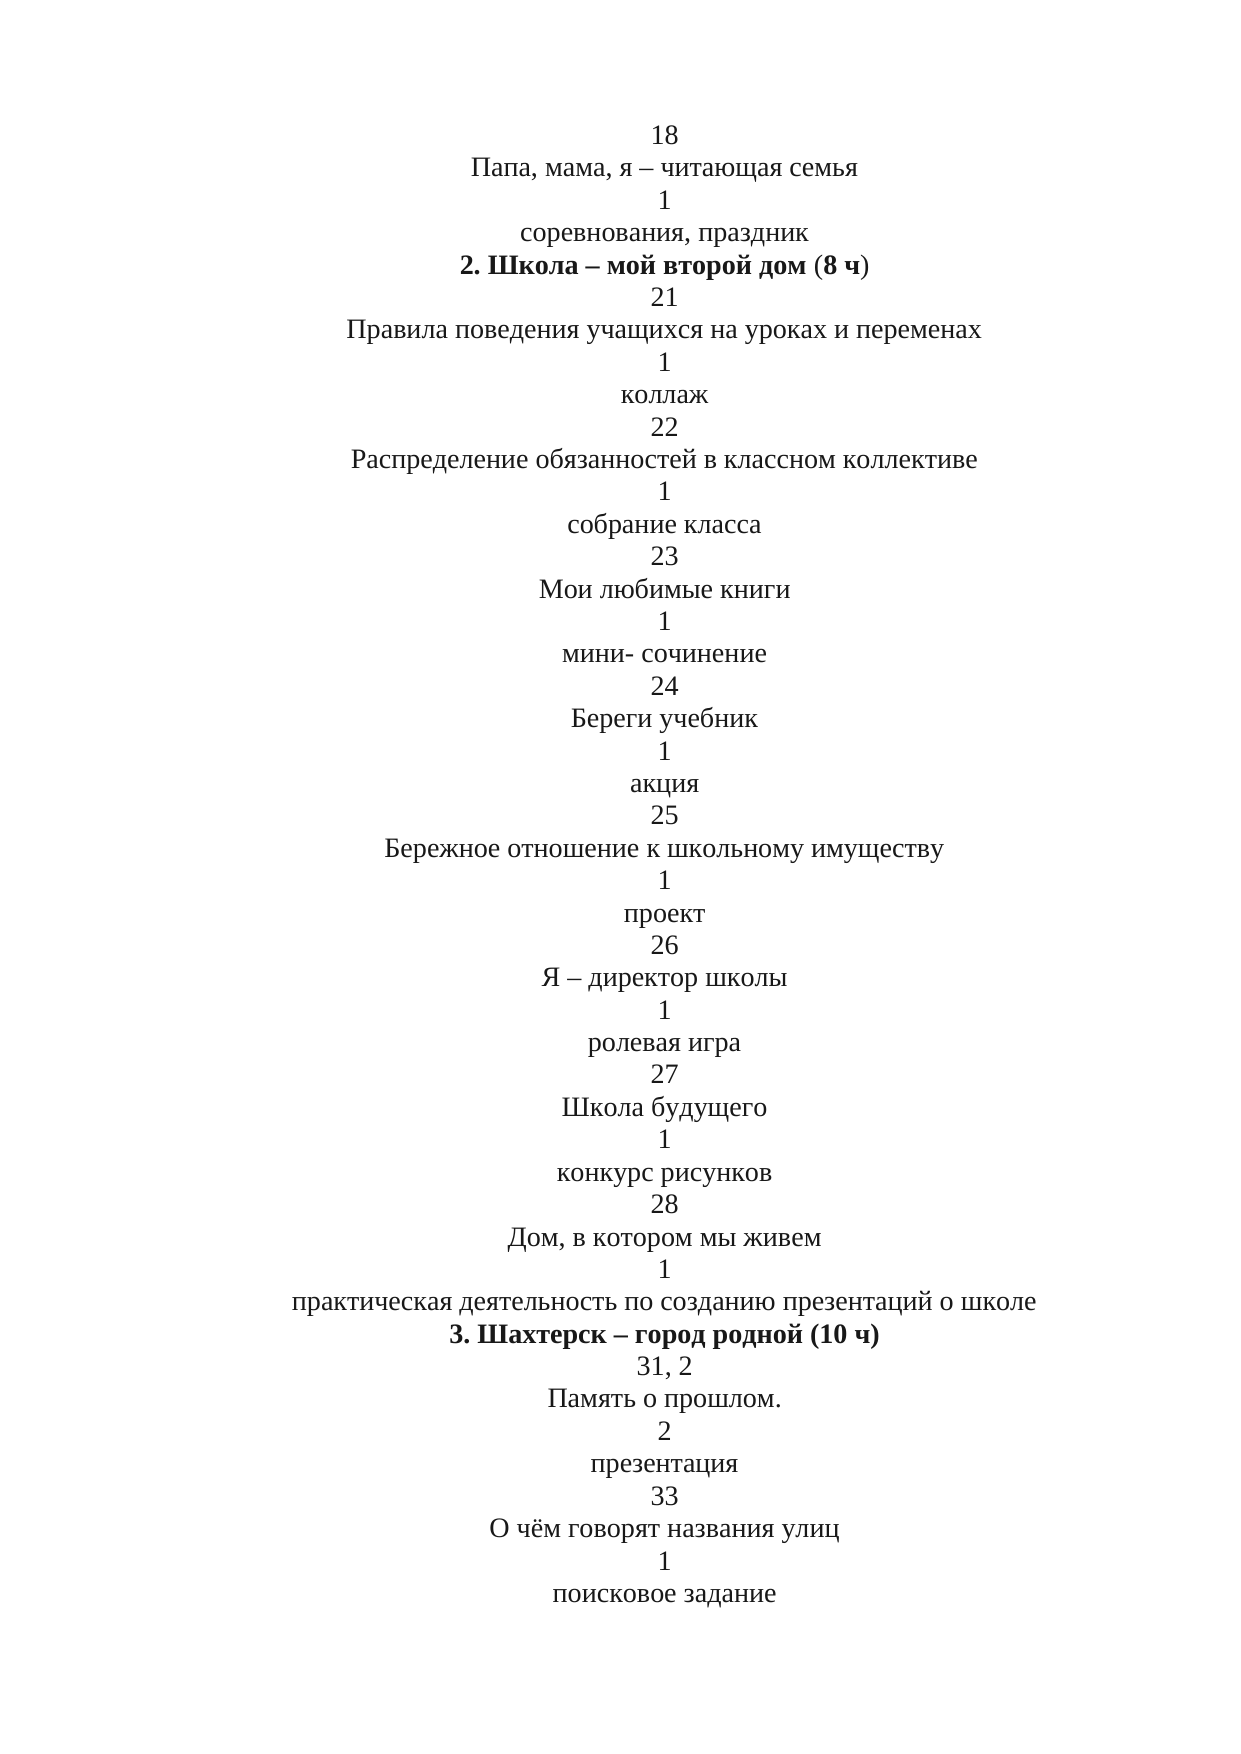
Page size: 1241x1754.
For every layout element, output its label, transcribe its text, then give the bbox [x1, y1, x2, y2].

text Школа будущего [177, 1090, 1152, 1122]
text 1 [177, 1252, 1152, 1284]
text 28 [177, 1187, 1152, 1219]
text 33 [177, 1479, 1152, 1511]
text поисковое задание [177, 1576, 1152, 1608]
text 3. Шахтерск – город родной (10 ч) [177, 1317, 1152, 1349]
text презентация [177, 1446, 1152, 1479]
text 21 [177, 280, 1152, 312]
text ролевая игра [177, 1025, 1152, 1058]
text Береги учебник [177, 701, 1152, 734]
text 2 [177, 1414, 1152, 1446]
text 1 [177, 474, 1152, 507]
text 26 [177, 928, 1152, 960]
text практическая деятельность по созданию презентаций о школе [177, 1284, 1152, 1317]
text Память о прошлом. [177, 1382, 1152, 1414]
text 1 [177, 734, 1152, 766]
text Правила поведения учащихся на уроках и переменах [177, 312, 1152, 345]
text 1 [177, 183, 1152, 215]
text 22 [177, 410, 1152, 442]
text Распределение обязанностей в классном коллективе [177, 442, 1152, 474]
text 27 [177, 1058, 1152, 1090]
text 24 [177, 669, 1152, 701]
text 31, 2 [177, 1349, 1152, 1382]
text О чём говорят названия улиц [177, 1511, 1152, 1543]
text Бережное отношение к школьному имуществу [177, 831, 1152, 863]
text акция [177, 766, 1152, 798]
text 1 [177, 1543, 1152, 1576]
text 2. Школа – мой второй дом (8 ч) [177, 248, 1152, 280]
text Я – директор школы [177, 960, 1152, 993]
text 1 [177, 993, 1152, 1025]
text 18 [177, 118, 1152, 151]
text соревнования, праздник [177, 215, 1152, 248]
text собрание класса [177, 507, 1152, 539]
text 1 [177, 345, 1152, 377]
text 25 [177, 798, 1152, 831]
text Дом, в котором мы живем [177, 1219, 1152, 1252]
text Папа, мама, я – читающая семья [177, 151, 1152, 183]
text коллаж [177, 377, 1152, 410]
text Мои любимые книги [177, 572, 1152, 604]
text 1 [177, 863, 1152, 896]
text 23 [177, 539, 1152, 572]
text проект [177, 896, 1152, 928]
text 1 [177, 1122, 1152, 1155]
text конкурс рисунков [177, 1155, 1152, 1187]
text 1 [177, 604, 1152, 636]
text мини- сочинение [177, 636, 1152, 669]
